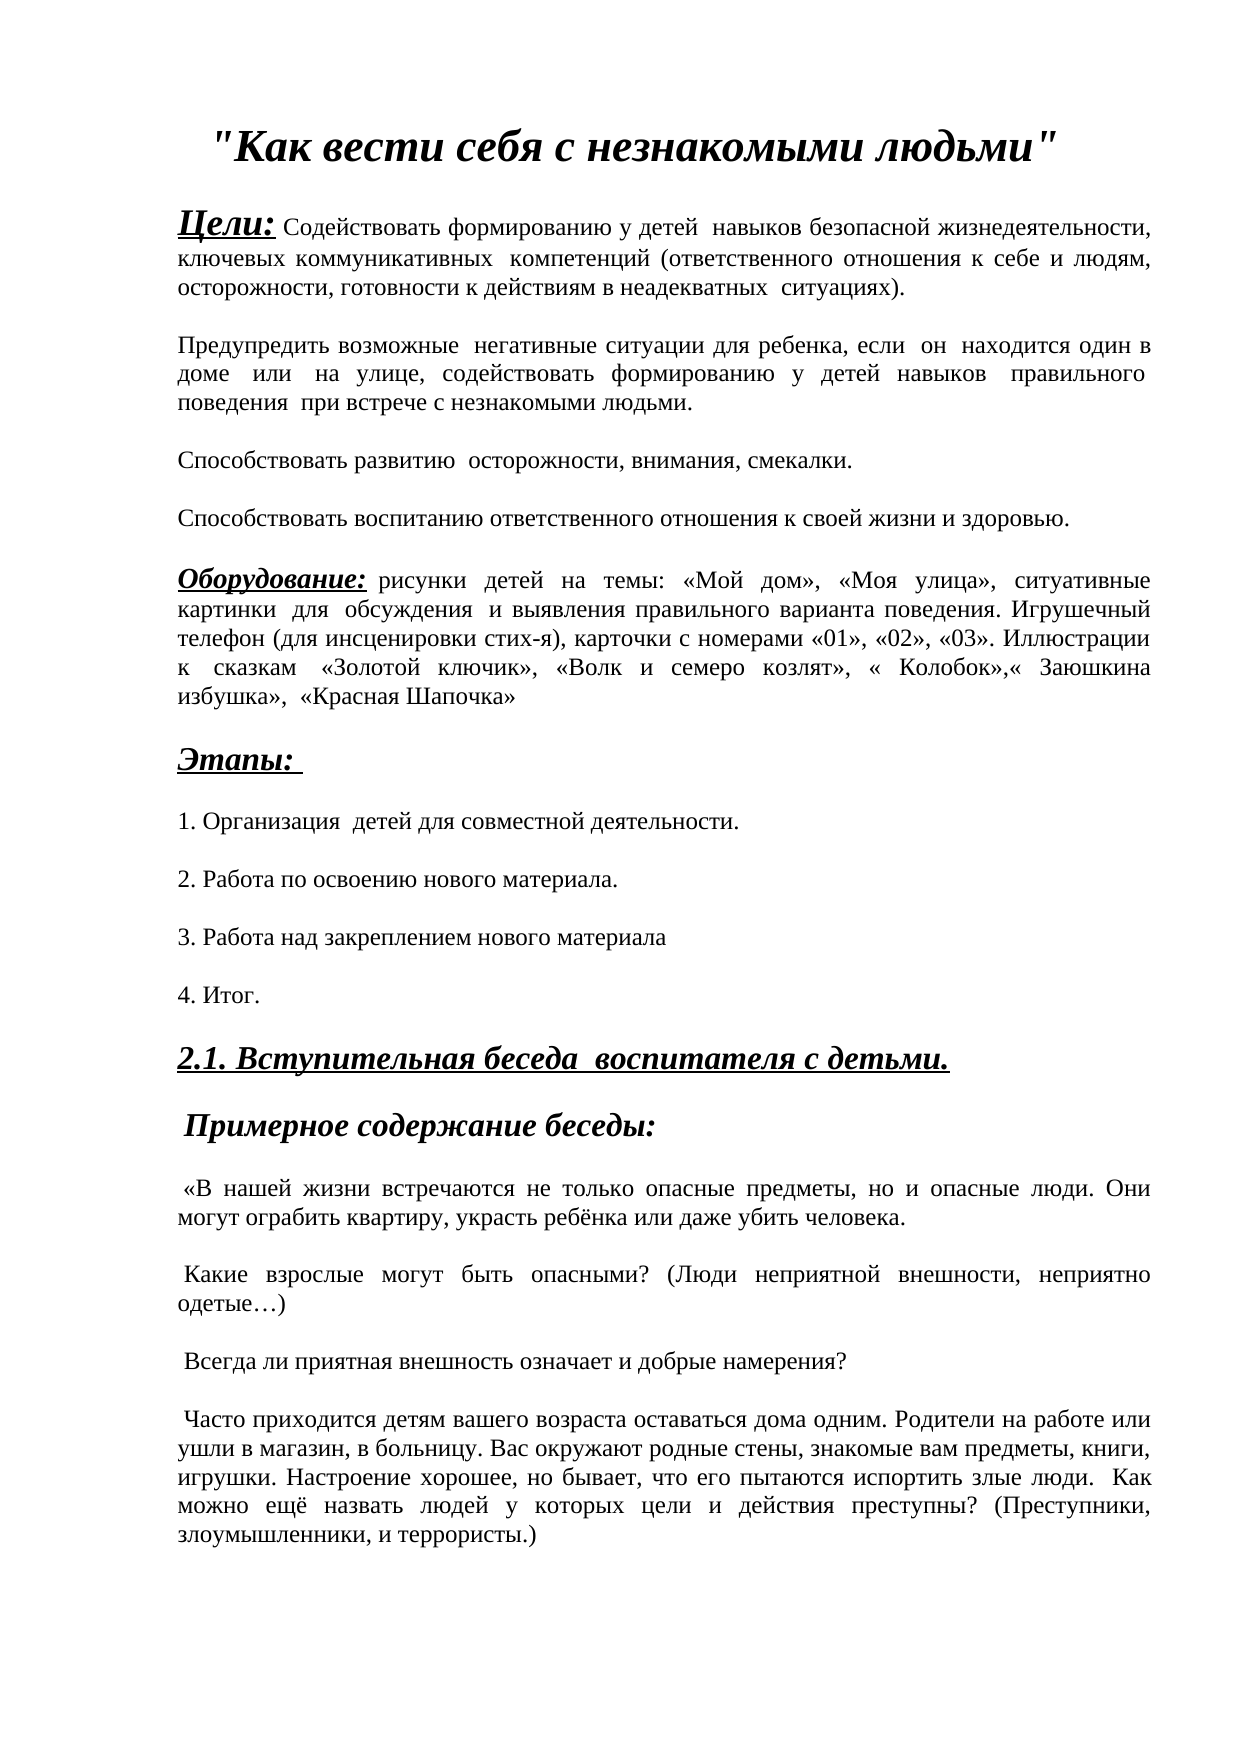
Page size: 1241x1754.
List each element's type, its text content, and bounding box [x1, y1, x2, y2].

text Способствовать воспитанию ответственного отношения к своей жизни и здоровью. [177, 503, 1152, 532]
text "Как вести себя с незнакомыми людьми" [177, 118, 1152, 171]
text Этапы: [177, 739, 1152, 777]
text 2. Работа по освоению нового материала. [177, 864, 1152, 893]
text Примерное содержание беседы: [177, 1105, 1152, 1144]
text «В нашей жизни встречаются не только опасные предметы, но и опасные люди. Они могут ограбить квартиру, украсть ребёнка или даже убить человека. [177, 1173, 1152, 1230]
text Цели: Содействовать формированию у детей навыков безопасной жизнедеятельности, ключевых коммуникативных компетенций (ответственного отношения к себе и людям, осторожности, готовности к действиям в неадекватных ситуациях). [177, 200, 1152, 301]
text 4. Итог. [177, 980, 1152, 1009]
text 2.1. Вступительная беседа воспитателя с детьми. [177, 1038, 1152, 1076]
text 3. Работа над закреплением нового материала [177, 922, 1152, 951]
text Всегда ли приятная внешность означает и добрые намерения? [177, 1346, 1152, 1375]
text Способствовать развитию осторожности, внимания, смекалки. [177, 445, 1152, 474]
text 1. Организация детей для совместной деятельности. [177, 806, 1152, 835]
text Часто приходится детям вашего возраста оставаться дома одним. Родители на работе или ушли в магазин, в больницу. Вас окружают родные стены, знакомые вам предметы, книги, игрушки. Настроение хорошее, но бывает, что его пытаются испортить злые люди. Как можно ещё назвать людей у которых цели и действия преступны? (Преступники, злоумышленники, и террористы.) [177, 1404, 1152, 1548]
text Оборудование: рисунки детей на темы: «Мой дом», «Моя улица», ситуативные картинки для обсуждения и выявления правильного варианта поведения. Игрушечный телефон (для инсценировки стих-я), карточки с номерами «01», «02», «03». Иллюстрации к сказкам «Золотой ключик», «Волк и семеро козлят», « Колобок»,« Заюшкина избушка», «Красная Шапочка» [177, 561, 1152, 709]
text Предупредить возможные негативные ситуации для ребенка, если он находится один в доме или на улице, содействовать формированию у детей навыков правильного поведения при встрече с незнакомыми людьми. [177, 330, 1152, 416]
text Какие взрослые могут быть опасными? (Люди неприятной внешности, неприятно одетые…) [177, 1259, 1152, 1317]
